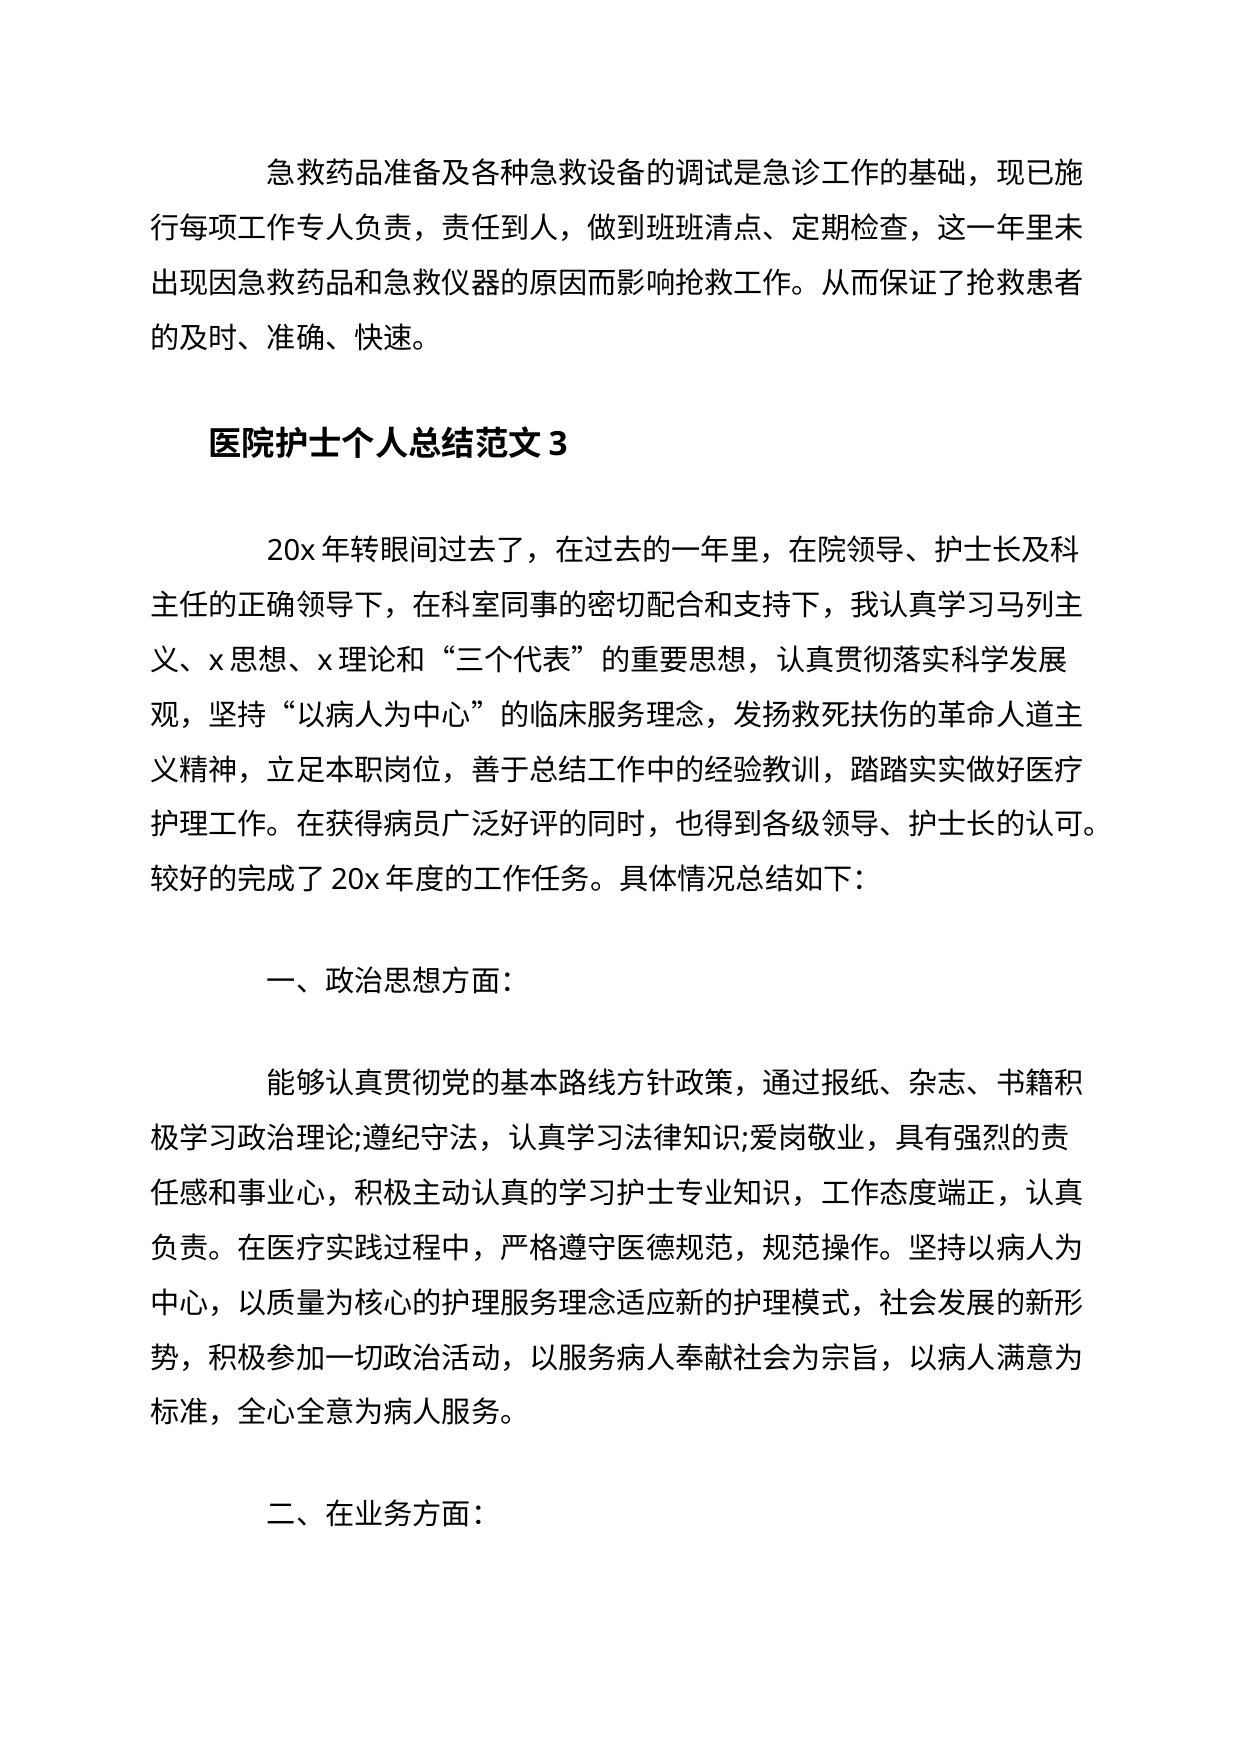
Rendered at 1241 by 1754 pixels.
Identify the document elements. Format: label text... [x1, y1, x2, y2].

text 二、在业务方面： [150, 1491, 1090, 1533]
text 急救药品准备及各种急救设备的调试是急诊工作的基础，现已施行每项工作专人负责，责任到人，做到班班清点、定期检查，这一年里未出现因急救药品和急救仪器的原因而影响抢救工作。从而保证了抢救患者的及时、准确、快速。 [150, 150, 1090, 357]
text 医院护士个人总结范文3 [150, 416, 1090, 465]
text 20x年转眼间过去了，在过去的一年里，在院领导、护士长及科主任的正确领导下，在科室同事的密切配合和支持下，我认真学习马列主义、x思想、x理论和“三个代表”的重要思想，认真贯彻落实科学发展观，坚持“以病人为中心”的临床服务理念，发扬救死扶伤的革命人道主义精神，立足本职岗位，善于总结工作中的经验教训，踏踏实实做好医疗护理工作。在获得病员广泛好评的同时，也得到各级领导、护士长的认可。较好的完成了20x年度的工作任务。具体情况总结如下： [150, 526, 1090, 898]
text 一、政治思想方面： [150, 958, 1090, 1000]
text 能够认真贯彻党的基本路线方针政策，通过报纸、杂志、书籍积极学习政治理论;遵纪守法，认真学习法律知识;爱岗敬业，具有强烈的责任感和事业心，积极主动认真的学习护士专业知识，工作态度端正，认真负责。在医疗实践过程中，严格遵守医德规范，规范操作。坚持以病人为中心，以质量为核心的护理服务理念适应新的护理模式，社会发展的新形势，积极参加一切政治活动，以服务病人奉献社会为宗旨，以病人满意为标准，全心全意为病人服务。 [150, 1059, 1090, 1431]
